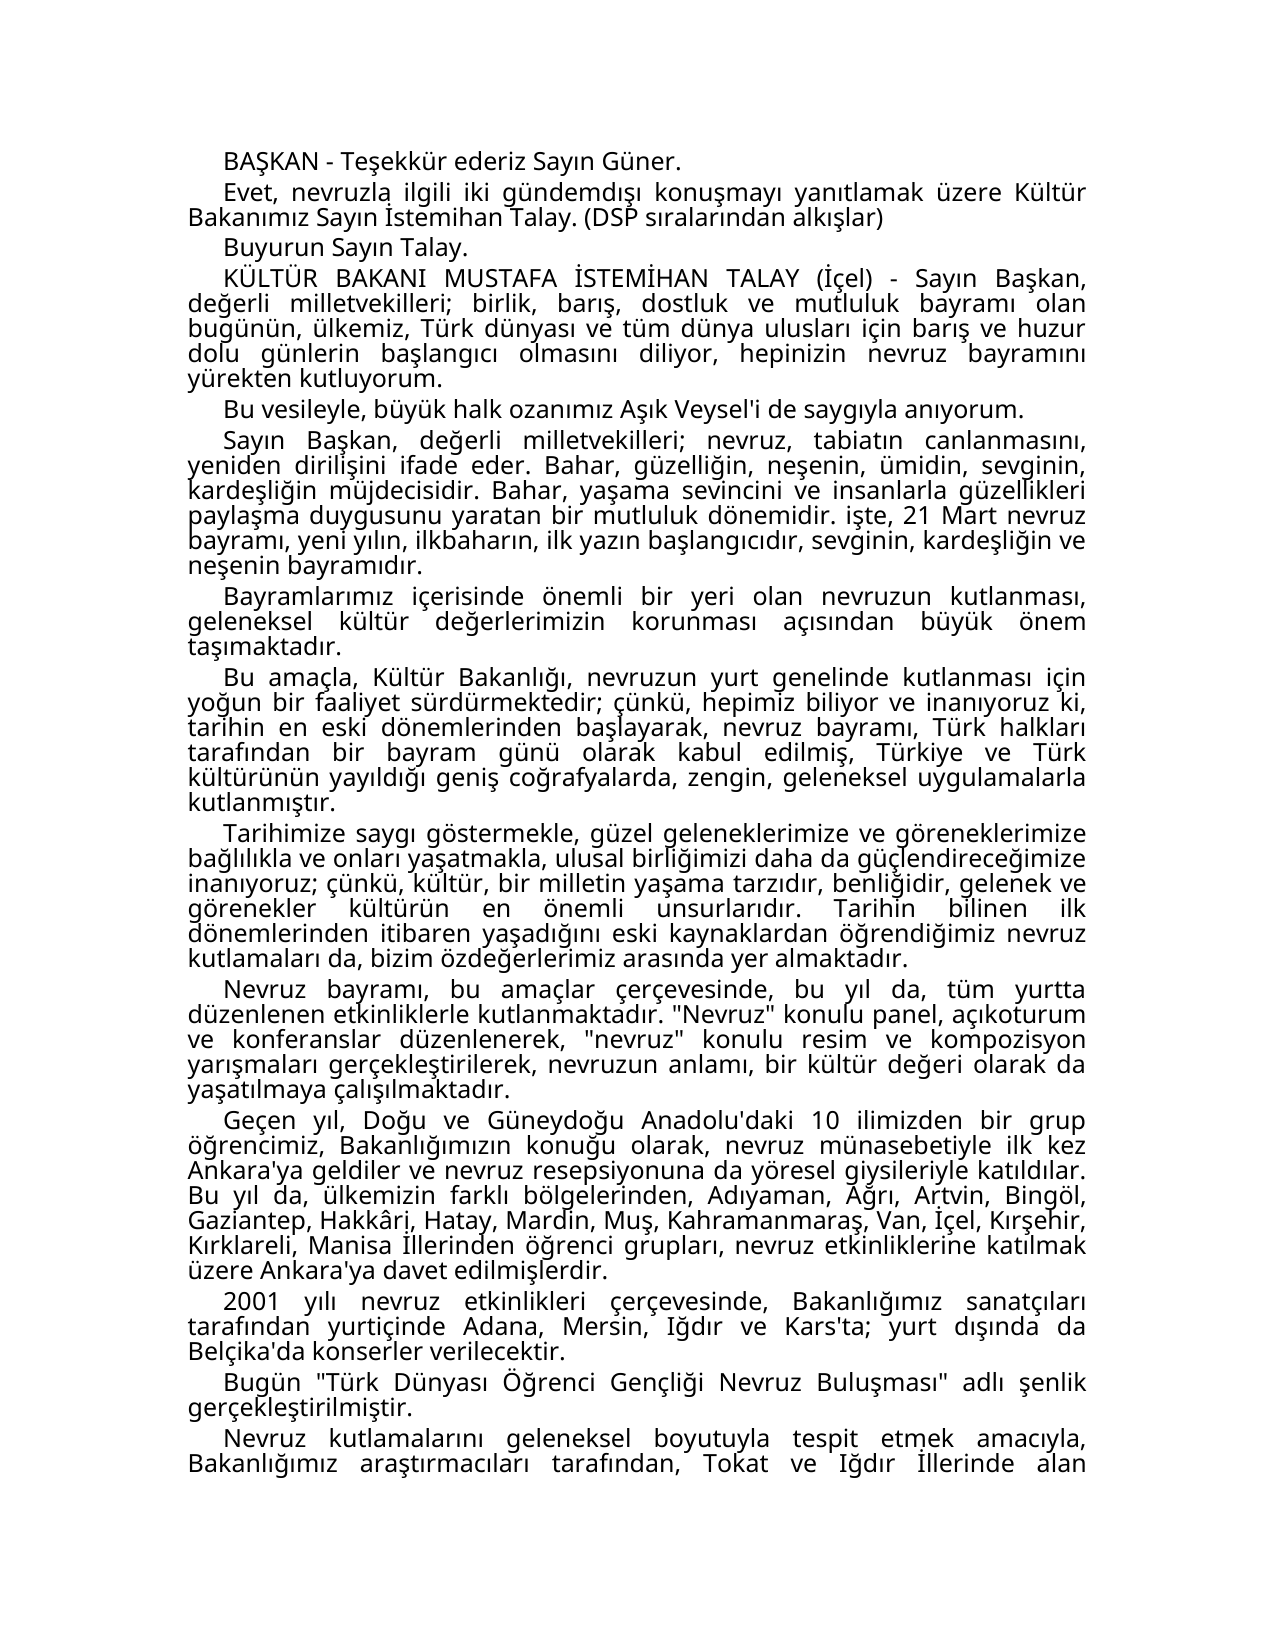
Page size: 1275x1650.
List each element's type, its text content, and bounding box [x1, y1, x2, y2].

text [187, 1427, 1087, 1477]
text Bu amaçla, Kültür Bakanlığı, nevruzun yurt genelinde kutlanması için yoğun bir faaliyet sürdürmektedir; çünkü, hepimiz biliyor ve inanıyoruz ki, tarihin en eski dönemlerinden başlayarak, nevruz bayramı, Türk halkları tarafından bir bayram günü olarak kabul edilmiş, Türkiye ve Türk kültürünün yayıldığı geniş coğrafyalarda, zengin, geleneksel uygulamalarla kutlanmıştır. [187, 667, 1087, 817]
text Bugün "Türk Dünyası Öğrenci Gençliği Nevruz Buluşması" adlı şenlik gerçekleştirilmiştir. [187, 1371, 1087, 1421]
text Tarihimize saygı göstermekle, güzel geleneklerimize ve göreneklerimize bağlılıkla ve onları yaşatmakla, ulusal birliğimizi daha da güçlendireceğimize inanıyoruz; çünkü, kültür, bir milletin yaşama tarzıdır, benliğidir, gelenek ve görenekler kültürün en önemli unsurlarıdır. Tarihin bilinen ilk dönemlerinden itibaren yaşadığını eski kaynaklardan öğrendiğimiz nevruz kutlamaları da, bizim özdeğerlerimiz arasında yer almaktadır. [187, 822, 1087, 972]
text Bayramlarımız içerisinde önemli bir yeri olan nevruzun kutlanması, geleneksel kültür değerlerimizin korunması açısından büyük önem taşımaktadır. [187, 586, 1087, 661]
text Evet, nevruzla ilgili iki gündemdışı konuşmayı yanıtlamak üzere Kültür Bakanımız Sayın İstemihan Talay. (DSP sıralarından alkışlar) [187, 181, 1087, 231]
text Nevruz bayramı, bu amaçlar çerçevesinde, bu yıl da, tüm yurtta düzenlenen etkinliklerle kutlanmaktadır. "Nevruz" konulu panel, açıkoturum ve konferanslar düzenlenerek, "nevruz" konulu resim ve kompozisyon yarışmaları gerçekleştirilerek, nevruzun anlamı, bir kültür değeri olarak da yaşatılmaya çalışılmaktadır. [187, 978, 1087, 1103]
text BAŞKAN - Teşekkür ederiz Sayın Güner. [187, 150, 1087, 175]
text Geçen yıl, Doğu ve Güneydoğu Anadolu'daki 10 ilimizden bir grup öğrencimiz, Bakanlığımızın konuğu olarak, nevruz münasebetiyle ilk kez Ankara'ya geldiler ve nevruz resepsiyonuna da yöresel giysileriyle katıldılar. Bu yıl da, ülkemizin farklı bölgelerinden, Adıyaman, Ağrı, Artvin, Bingöl, Gaziantep, Hakkâri, Hatay, Mardin, Muş, Kahramanmaraş, Van, İçel, Kırşehir, Kırklareli, Manisa İllerinden öğrenci grupları, nevruz etkinliklerine katılmak üzere Ankara'ya davet edilmişlerdir. [187, 1109, 1087, 1284]
text KÜLTÜR BAKANI MUSTAFA İSTEMİHAN TALAY (İçel) - Sayın Başkan, değerli milletvekilleri; birlik, barış, dostluk ve mutluluk bayramı olan bugünün, ülkemiz, Türk dünyası ve tüm dünya ulusları için barış ve huzur dolu günlerin başlangıcı olmasını diliyor, hepinizin nevruz bayramını yürekten kutluyorum. [187, 268, 1087, 393]
text Sayın Başkan, değerli milletvekilleri; nevruz, tabiatın canlanmasını, yeniden dirilişini ifade eder. Bahar, güzelliğin, neşenin, ümidin, sevginin, kardeşliğin müjdecisidir. Bahar, yaşama sevincini ve insanlarla güzellikleri paylaşma duygusunu yaratan bir mutluluk dönemidir. işte, 21 Mart nevruz bayramı, yeni yılın, ilkbaharın, ilk yazın başlangıcıdır, sevginin, kardeşliğin ve neşenin bayramıdır. [187, 430, 1087, 580]
text Bu vesileyle, büyük halk ozanımız Aşık Veysel'i de saygıyla anıyorum. [187, 399, 1087, 424]
text 2001 yılı nevruz etkinlikleri çerçevesinde, Bakanlığımız sanatçıları tarafından yurtiçinde Adana, Mersin, Iğdır ve Kars'ta; yurt dışında da Belçika'da konserler verilecektir. [187, 1290, 1087, 1365]
text Buyurun Sayın Talay. [187, 237, 1087, 262]
